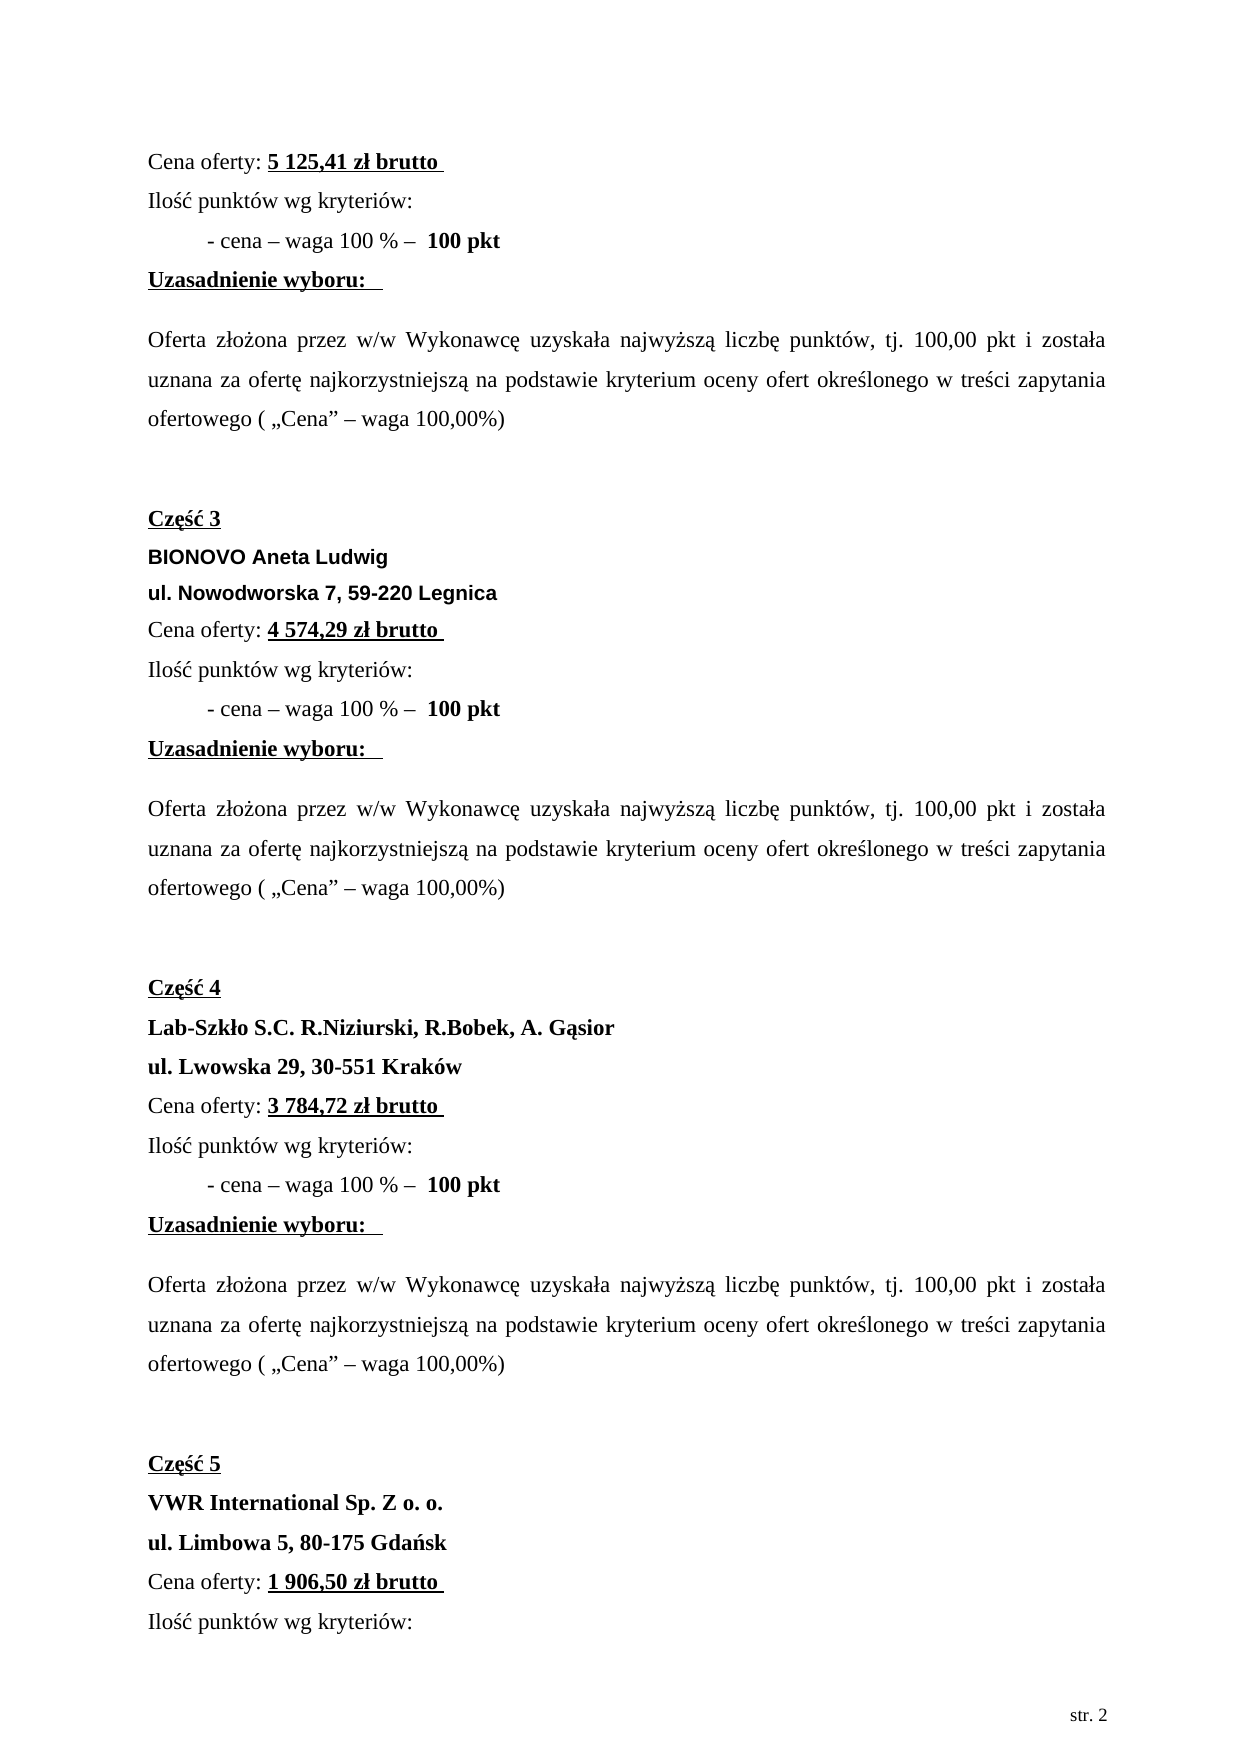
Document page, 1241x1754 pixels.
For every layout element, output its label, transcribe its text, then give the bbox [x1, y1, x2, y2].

text BIONOVO Aneta Ludwig [148, 545, 1107, 569]
text Lab-Szkło S.C. R.Niziurski, R.Bobek, A. Gąsior [148, 1013, 1107, 1040]
text Ilość punktów wg kryteriów: [148, 1132, 1107, 1158]
text ul. Lwowska 29, 30-551 Kraków [148, 1053, 1107, 1079]
text Uzasadnienie wyboru: [148, 266, 1107, 292]
text Część 5 [148, 1450, 1107, 1476]
text Cena oferty: 3 784,72 zł brutto [148, 1092, 1107, 1119]
text ul. Nowodworska 7, 59-220 Legnica [148, 581, 1107, 604]
text Uzasadnienie wyboru: [148, 735, 1107, 761]
text Cena oferty: 5 125,41 zł brutto [148, 148, 1107, 174]
text - cena – waga 100 % – 100 pkt [162, 1171, 1107, 1198]
text Część 3 [148, 505, 1107, 532]
text Część 4 [148, 974, 1107, 1000]
text - cena – waga 100 % – 100 pkt [162, 696, 1107, 722]
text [148, 1271, 1107, 1377]
text Ilość punktów wg kryteriów: [148, 187, 1107, 213]
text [148, 326, 1107, 432]
text ul. Limbowa 5, 80-175 Gdańsk [148, 1529, 1107, 1555]
text VWR International Sp. Z o. o. [148, 1489, 1107, 1516]
text Ilość punktów wg kryteriów: [148, 1608, 1107, 1634]
text - cena – waga 100 % – 100 pkt [162, 227, 1107, 253]
text Uzasadnienie wyboru: [148, 1211, 1107, 1237]
text Cena oferty: 4 574,29 zł brutto [148, 617, 1107, 643]
text Cena oferty: 1 906,50 zł brutto [148, 1568, 1107, 1595]
text Ilość punktów wg kryteriów: [148, 656, 1107, 682]
